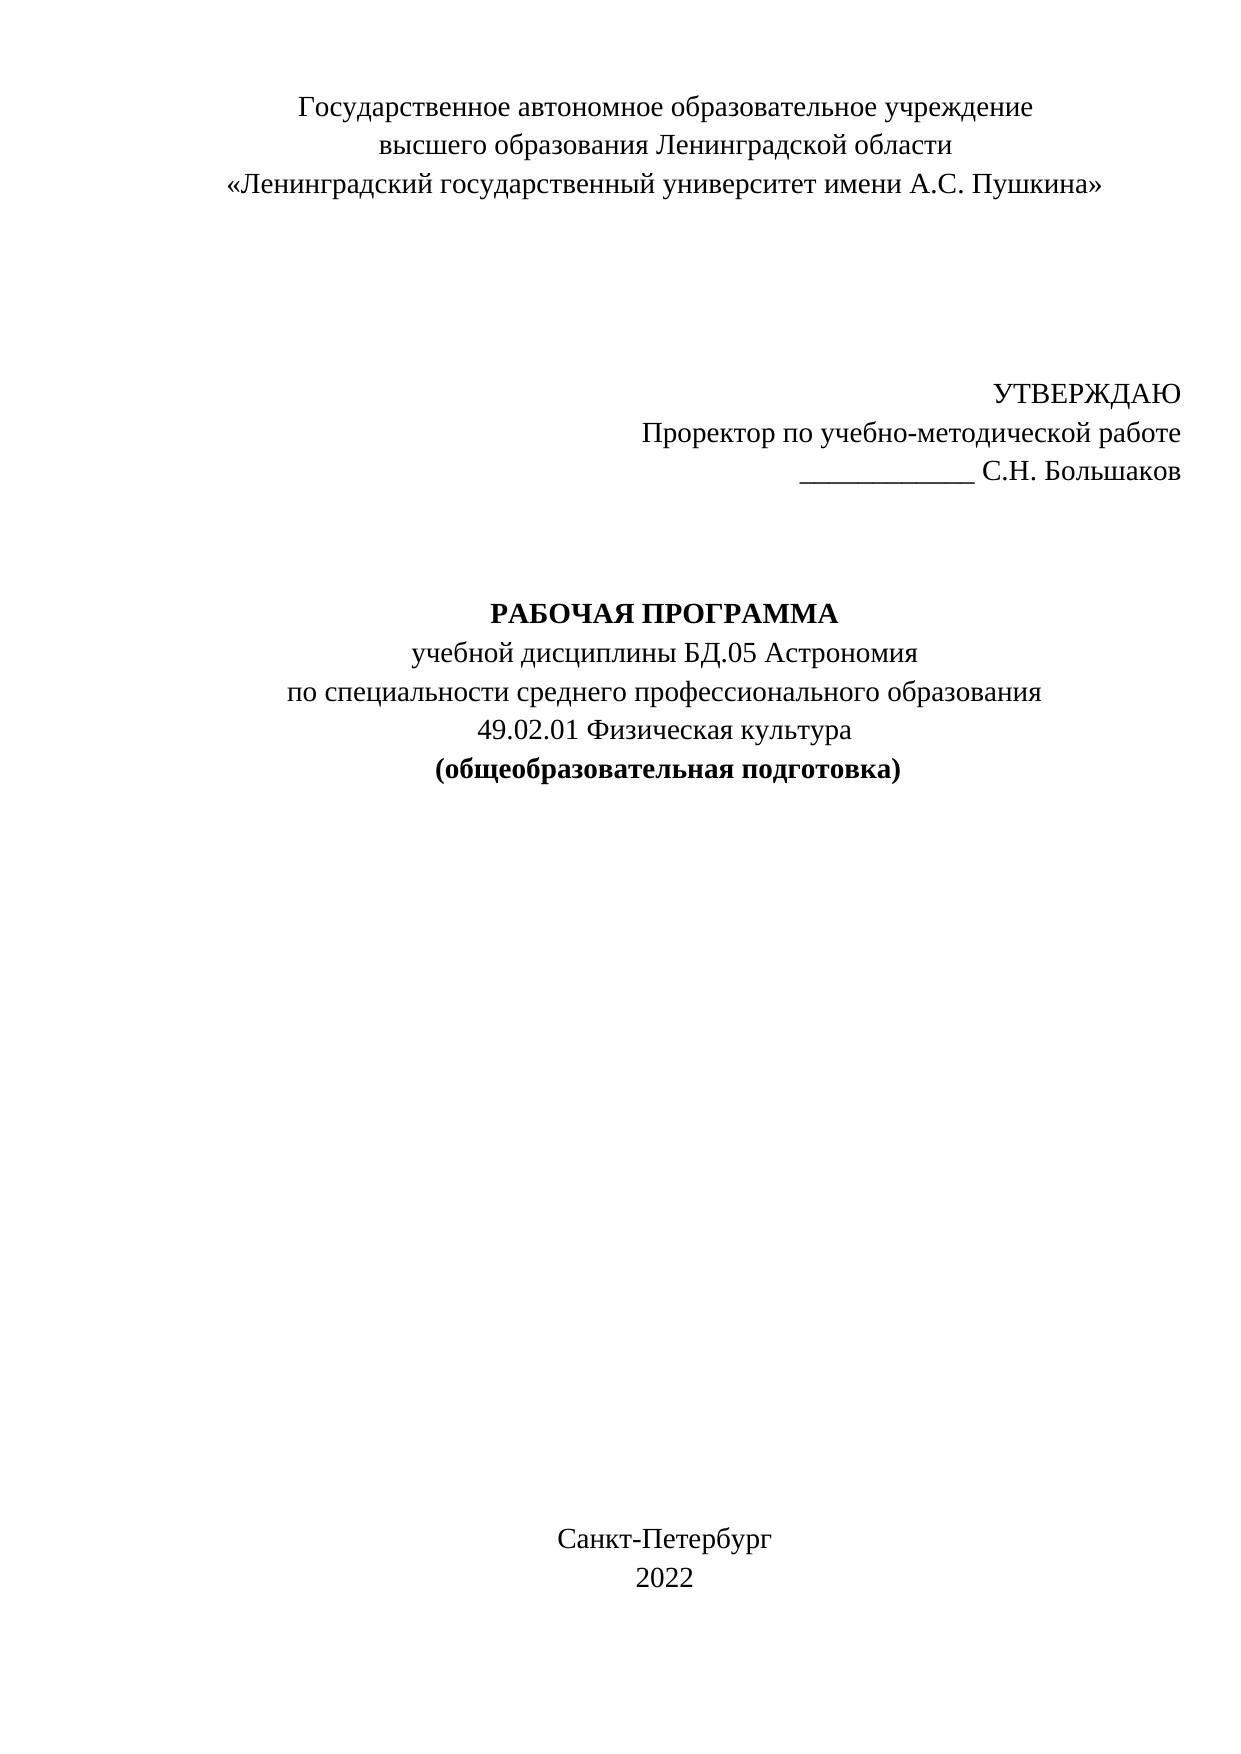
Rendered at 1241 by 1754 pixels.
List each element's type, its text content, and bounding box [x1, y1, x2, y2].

text высшего образования Ленинградской области [150, 127, 1181, 161]
text 49.02.01 Физическая культура [148, 712, 1181, 746]
text ____________ С.Н. Большаков [148, 453, 1181, 487]
text учебной дисциплины БД.05 Астрономия [148, 635, 1181, 669]
text Проректор по учебно-методической работе [148, 415, 1181, 448]
text «Ленинградский государственный университет имени А.С. Пушкина» [148, 166, 1181, 199]
text РАБОЧАЯ ПРОГРАММа [148, 597, 1181, 630]
text по специальности среднего профессионального образования [148, 674, 1181, 707]
text УТВЕРЖДАЮ [148, 376, 1181, 410]
text (общеобразовательная подготовка) [148, 751, 1181, 784]
text Государственное автономное образовательное учреждение [150, 89, 1181, 122]
text 2022 [148, 1560, 1181, 1594]
text Санкт-Петербург [148, 1522, 1181, 1555]
